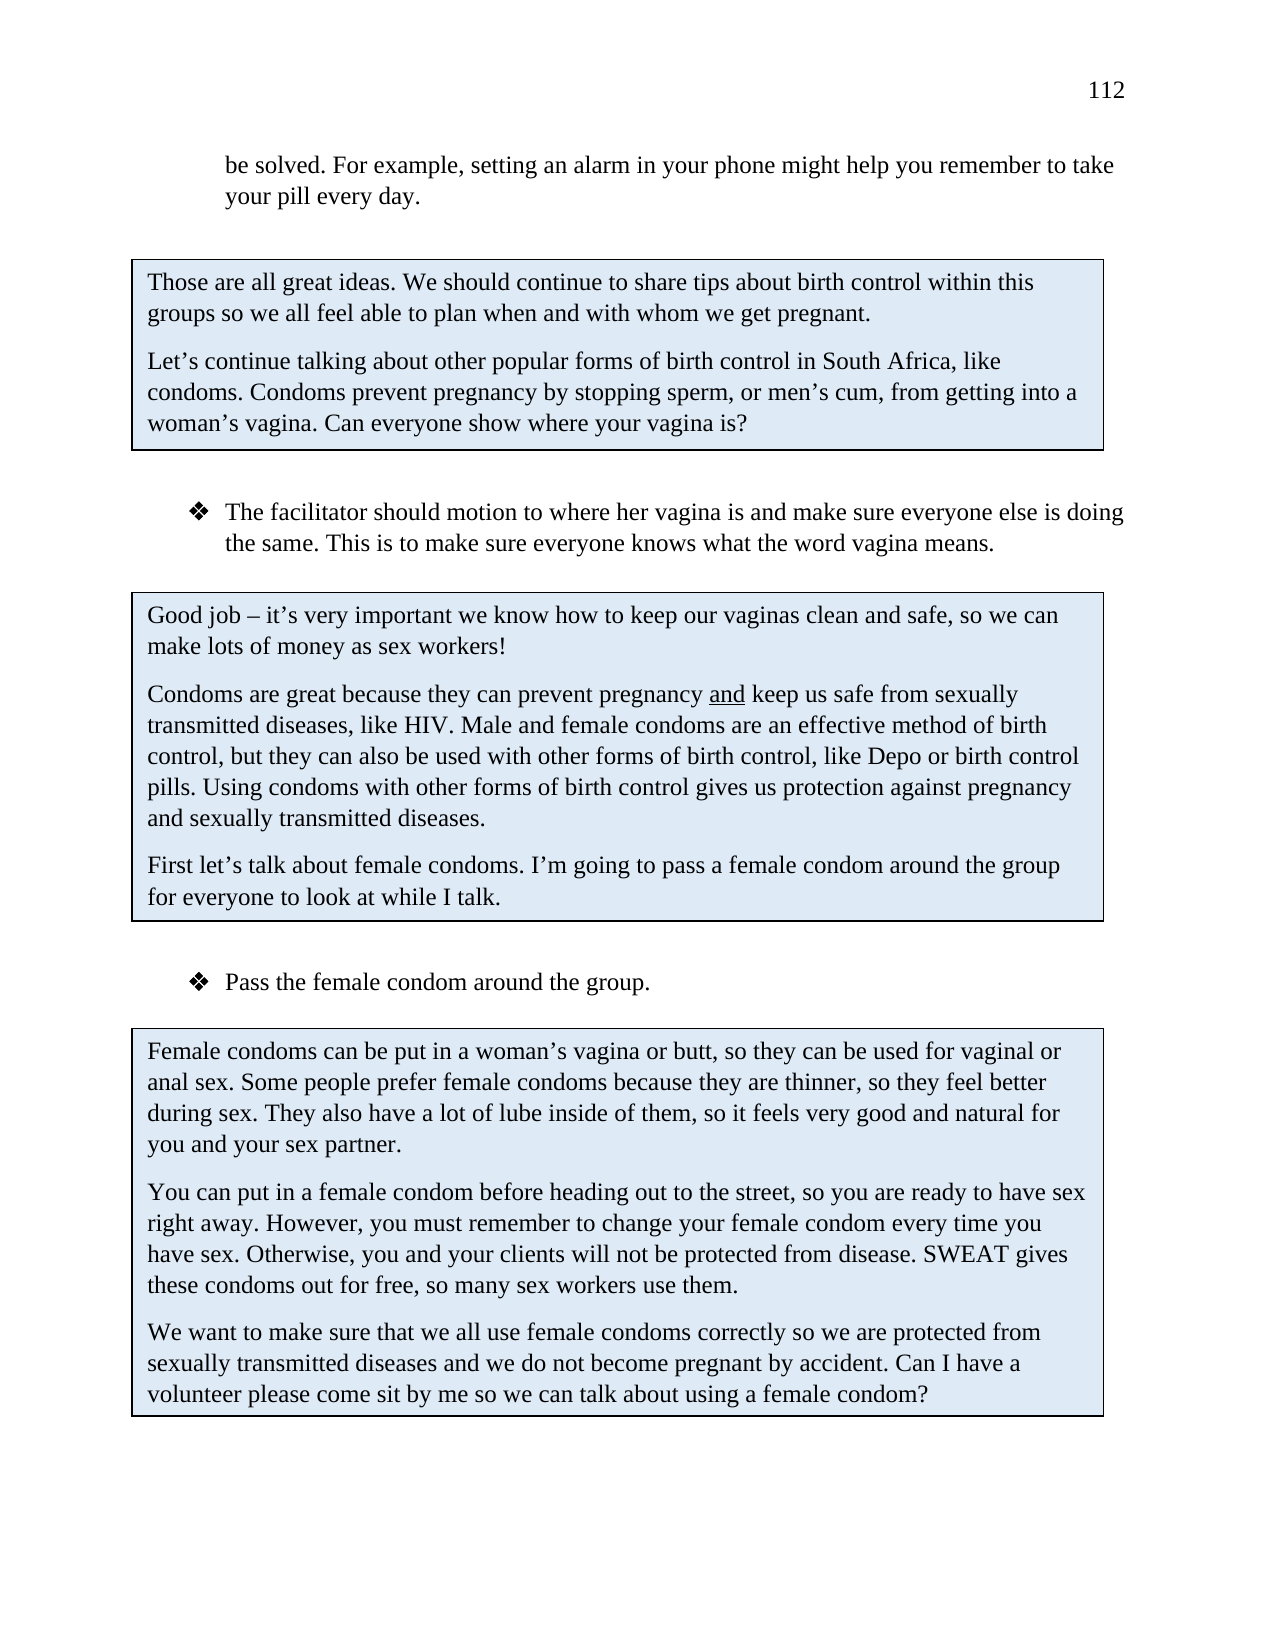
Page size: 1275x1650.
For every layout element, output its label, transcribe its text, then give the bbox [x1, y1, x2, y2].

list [187, 150, 1125, 210]
list Pass the female condom around the group. [187, 967, 1125, 996]
list The facilitator should motion to where her vagina is and make sure everyone else is doing the same. This is to make sure everyone knows what the word vagina means. [187, 497, 1125, 556]
